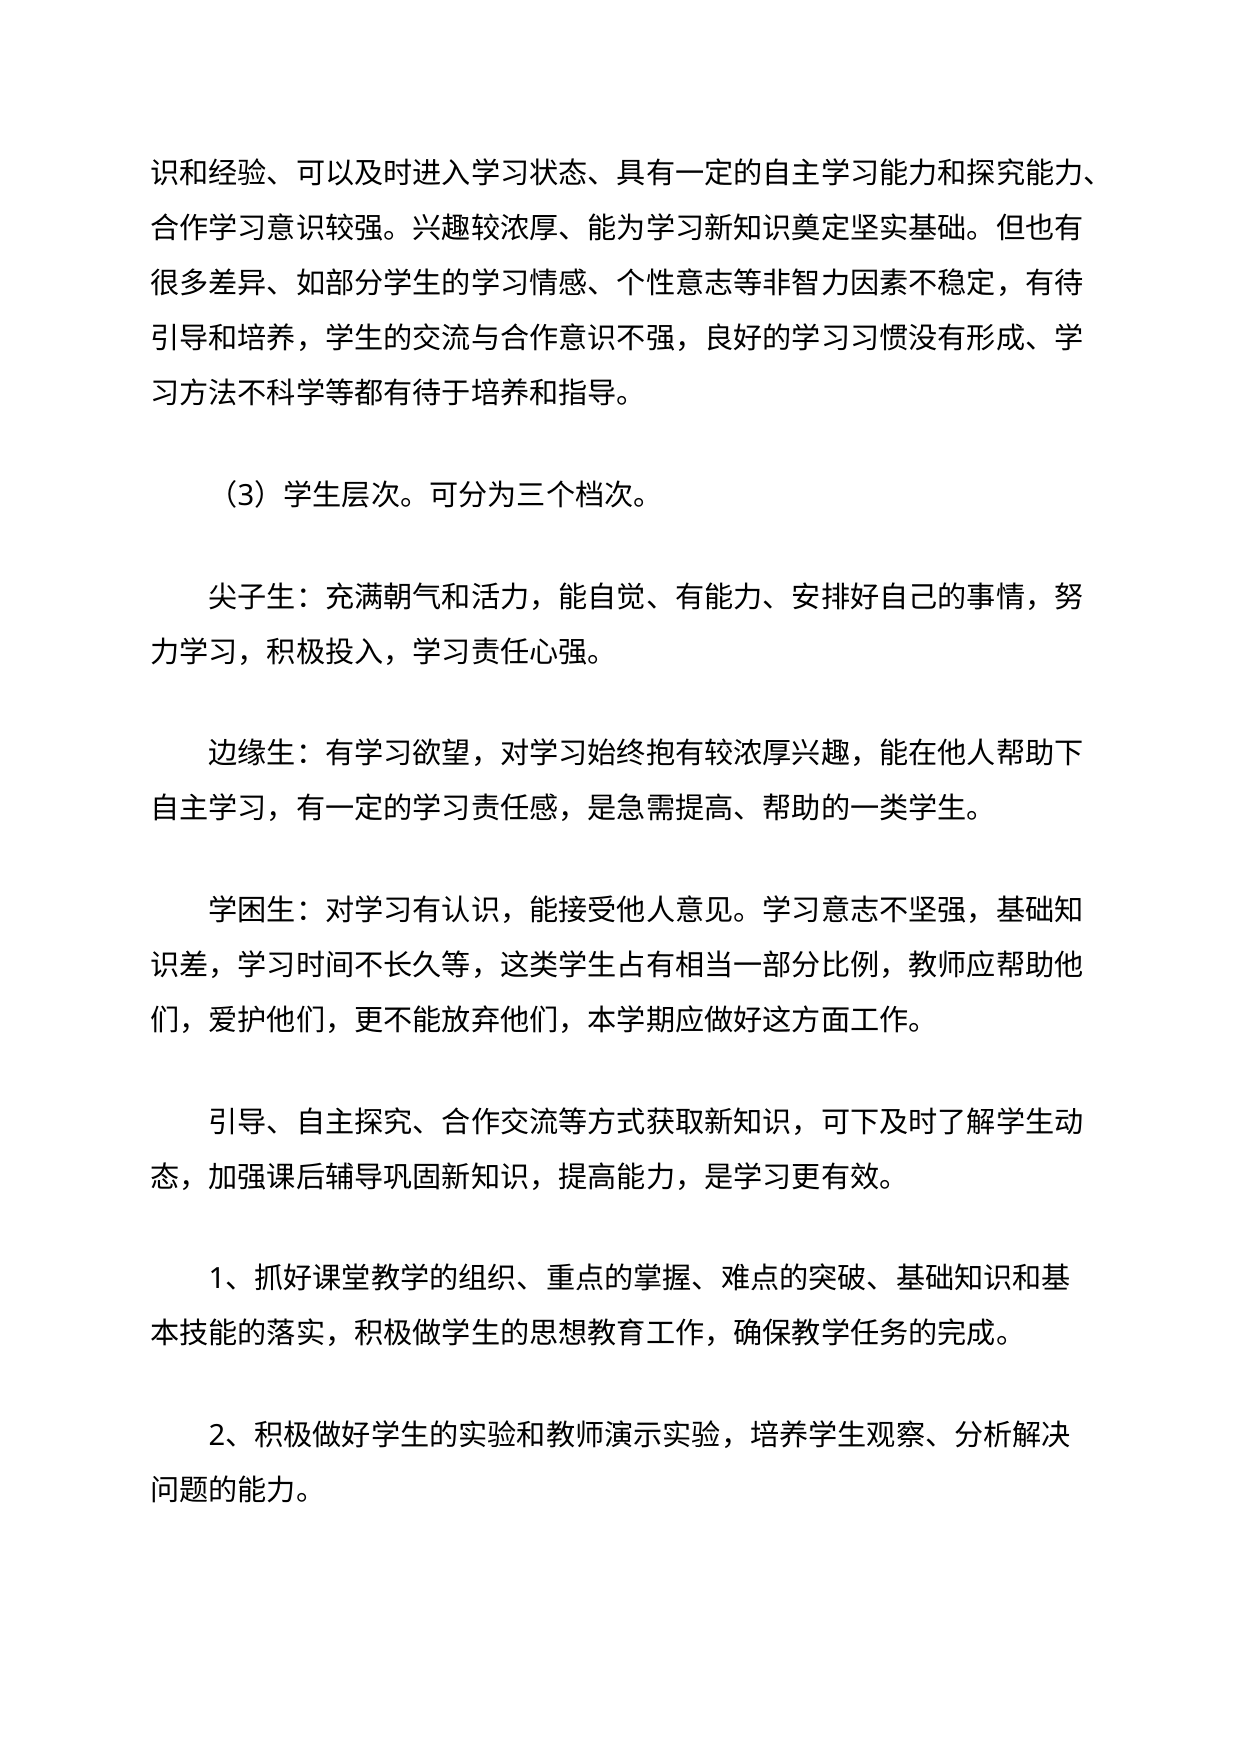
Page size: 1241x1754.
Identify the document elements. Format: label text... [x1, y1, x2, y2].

text 学困生：对学习有认识，能接受他人意见。学习意志不坚强，基础知识差，学习时间不长久等，这类学生占有相当一部分比例，教师应帮助他们，爱护他们，更不能放弃他们，本学期应做好这方面工作。 [150, 887, 1090, 1039]
text （3）学生层次。可分为三个档次。 [150, 471, 1090, 514]
text 边缘生：有学习欲望，对学习始终抱有较浓厚兴趣，能在他人帮助下自主学习，有一定的学习责任感，是急需提高、帮助的一类学生。 [150, 730, 1090, 827]
text 1、抓好课堂教学的组织、重点的掌握、难点的突破、基础知识和基本技能的落实，积极做学生的思想教育工作，确保教学任务的完成。 [150, 1255, 1090, 1352]
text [150, 150, 1090, 412]
text 引导、自主探究、合作交流等方式获取新知识，可下及时了解学生动态，加强课后辅导巩固新知识，提高能力，是学习更有效。 [150, 1098, 1090, 1195]
text 尖子生：充满朝气和活力，能自觉、有能力、安排好自己的事情，努力学习，积极投入，学习责任心强。 [150, 573, 1090, 671]
text 2、积极做好学生的实验和教师演示实验，培养学生观察、分析解决问题的能力。 [150, 1412, 1090, 1509]
